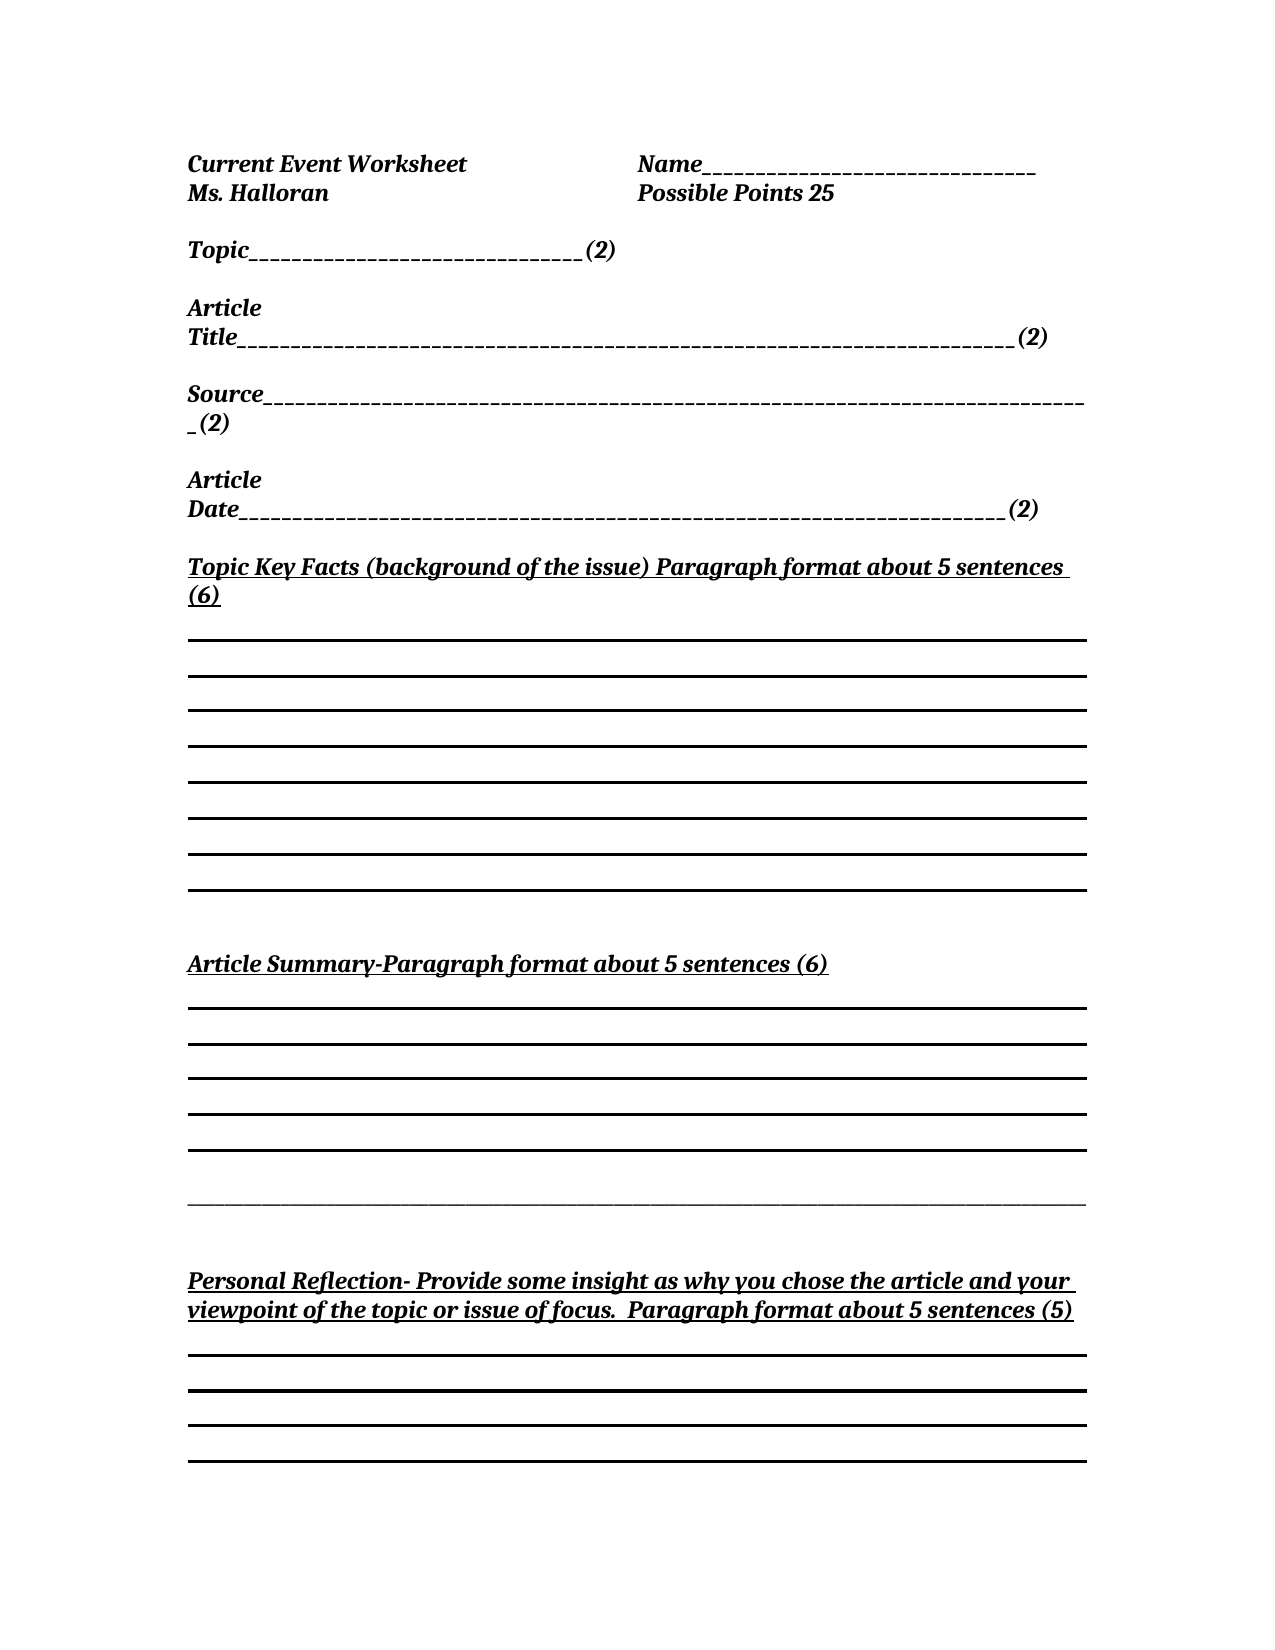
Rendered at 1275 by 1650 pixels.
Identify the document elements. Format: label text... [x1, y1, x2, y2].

text Article Date_______________________________________________________________________(2) [187, 466, 1087, 524]
text Article Summary-Paragraph format about 5 sentences (6) [187, 949, 1087, 978]
text Personal Reflection- Provide some insight as why you chose the article and your viewpoint of the topic or issue of focus. Paragraph format about 5 sentences (5) [187, 1267, 1087, 1325]
text Topic Key Facts (background of the issue) Paragraph format about 5 sentences (6) [187, 552, 1087, 610]
text Article Title________________________________________________________________________(2) [187, 294, 1087, 351]
text Current Event Worksheet Name_______________________________ [187, 150, 1087, 179]
text Ms. Halloran Possible Points 25 [187, 179, 1087, 207]
text Topic_______________________________(2) [187, 236, 1087, 265]
text Source_____________________________________________________________________________(2) [187, 380, 1087, 437]
text _________________________________________________________________________________________________ [187, 1181, 1087, 1210]
